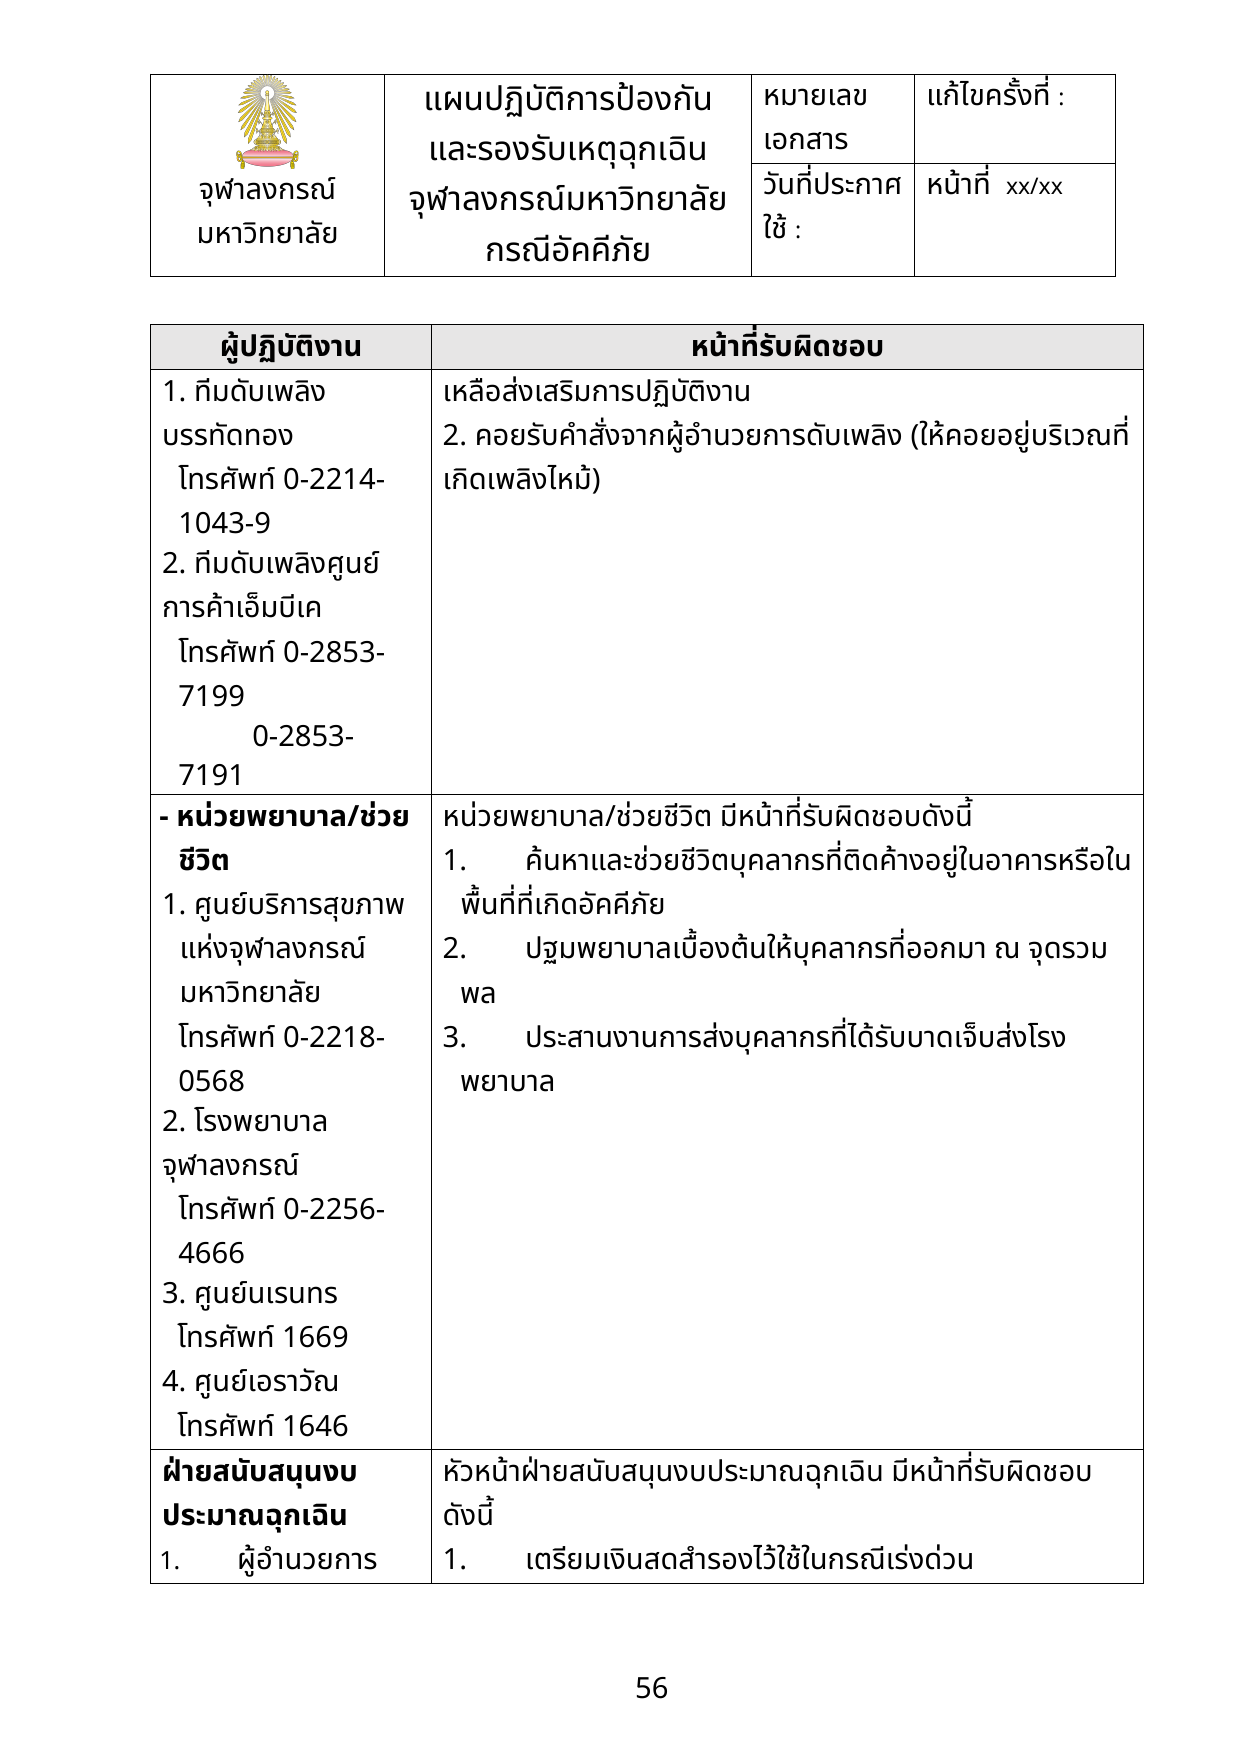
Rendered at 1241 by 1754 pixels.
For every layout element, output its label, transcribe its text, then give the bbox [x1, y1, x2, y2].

table_cell - หน่วยพยาบาล/ช่วยชีวิต 1. ศูนย์บริการสุขภาพแห่งจุฬาลงกรณ์มหาวิทยาลัย โทรศัพท์ 0-2218-0568 2. โรงพยาบาลจุฬาลงกรณ์ โทรศัพท์ 0-2256-4666 3. ศูนย์นเรนทร โทรศัพท์ 1669 4. ศูนย์เอราวัณ โทรศัพท์ 1646 [151, 795, 431, 1449]
table_header หน้าที่รับผิดชอบ [432, 325, 1143, 369]
table_cell -หน่วยดับเพลิงจากพื้นที่อื่น 1. ทีมดับเพลิงบรรทัดทอง โทรศัพท์ 0-2214-1043-9 2. ทีมดับเพลิงศูนย์การค้าเอ็มบีเค โทรศัพท์ 0-2853-7199 0-2853-7191 [151, 370, 431, 794]
picture [236, 74, 299, 169]
table_cell หน่วยพยาบาล/ช่วยชีวิต มีหน้าที่รับผิดชอบดังนี้ ค้นหาและช่วยชีวิตบุคลากรที่ติดค้างอยู่ในอาคารหรือในพื้นที่ที่เกิดอัคคีภัย ปฐมพยาบาลเบื้องต้นให้บุคลากรที่ออกมา ณ จุดรวมพล ประสานงานการส่งบุคลากรที่ได้รับบาดเจ็บส่งโรงพยาบาล [432, 795, 1143, 1449]
table_header ผู้ปฏิบัติงาน [151, 325, 431, 369]
table_cell ฝ่ายสนับสนุนงบประมาณฉุกเฉิน ผู้อำนวยการสำนักบริหารการเงิน การบัญชี และการพัสดุ โทรศัพท์................................... [151, 1450, 431, 1583]
